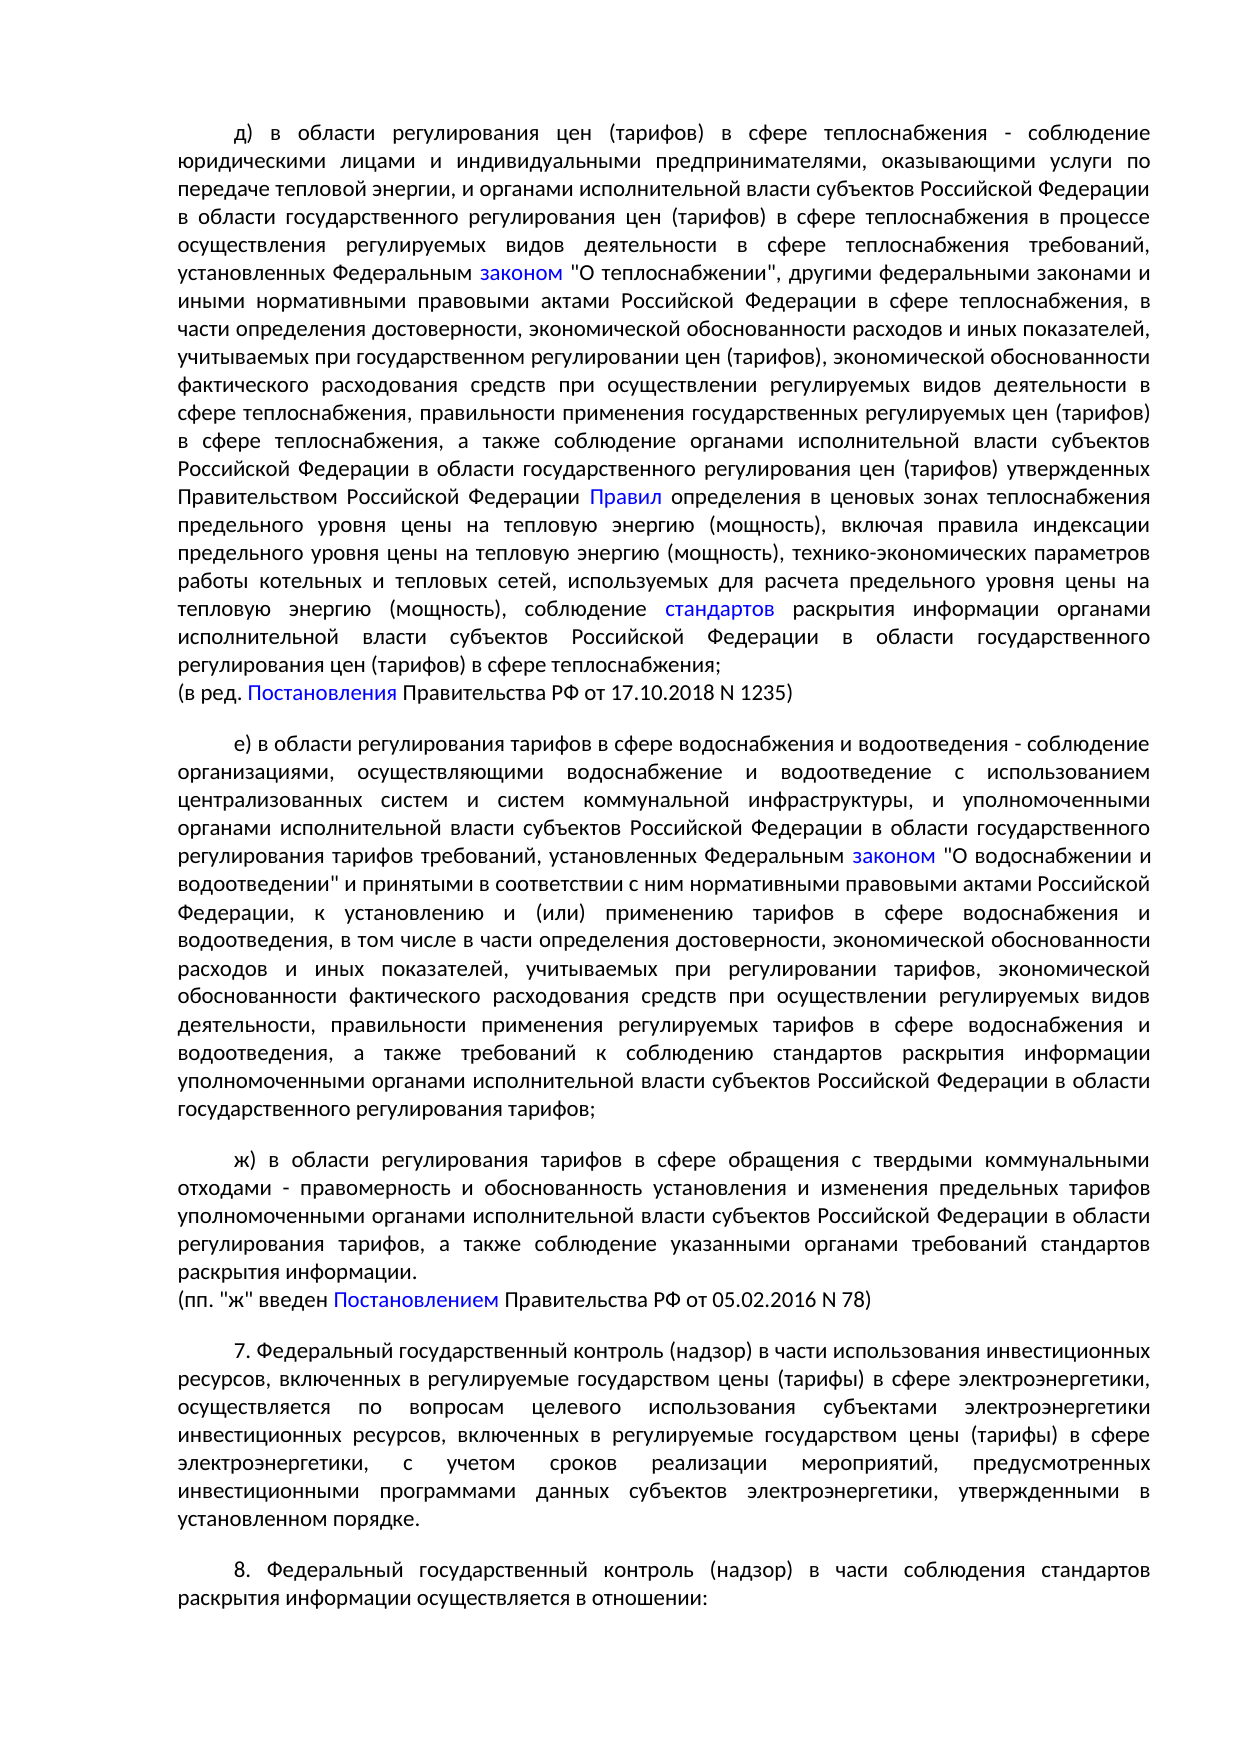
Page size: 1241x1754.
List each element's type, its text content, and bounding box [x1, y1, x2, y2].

text д) в области регулирования цен (тарифов) в сфере теплоснабжения - соблюдение юридическими лицами и индивидуальными предпринимателями, оказывающими услуги по передаче тепловой энергии, и органами исполнительной власти субъектов Российской Федерации в области государственного регулирования цен (тарифов) в сфере теплоснабжения в процессе осуществления регулируемых видов деятельности в сфере теплоснабжения требований, установленных Федеральным законом "О теплоснабжении", другими федеральными законами и иными нормативными правовыми актами Российской Федерации в сфере теплоснабжения, в части определения достоверности, экономической обоснованности расходов и иных показателей, учитываемых при государственном регулировании цен (тарифов), экономической обоснованности фактического расходования средств при осуществлении регулируемых видов деятельности в сфере теплоснабжения, правильности применения государственных регулируемых цен (тарифов) в сфере теплоснабжения, а также соблюдение органами исполнительной власти субъектов Российской Федерации в области государственного регулирования цен (тарифов) утвержденных Правительством Российской Федерации Правил определения в ценовых зонах теплоснабжения предельного уровня цены на тепловую энергию (мощность), включая правила индексации предельного уровня цены на тепловую энергию (мощность), технико-экономических параметров работы котельных и тепловых сетей, используемых для расчета предельного уровня цены на тепловую энергию (мощность), соблюдение стандартов раскрытия информации органами исполнительной власти субъектов Российской Федерации в области государственного регулирования цен (тарифов) в сфере теплоснабжения; [177, 118, 1152, 678]
text 8. Федеральный государственный контроль (надзор) в части соблюдения стандартов раскрытия информации осуществляется в отношении: [177, 1555, 1152, 1611]
text 7. Федеральный государственный контроль (надзор) в части использования инвестиционных ресурсов, включенных в регулируемые государством цены (тарифы) в сфере электроэнергетики, осуществляется по вопросам целевого использования субъектами электроэнергетики инвестиционных ресурсов, включенных в регулируемые государством цены (тарифы) в сфере электроэнергетики, с учетом сроков реализации мероприятий, предусмотренных инвестиционными программами данных субъектов электроэнергетики, утвержденными в установленном порядке. [177, 1336, 1152, 1532]
text (в ред. Постановления Правительства РФ от 17.10.2018 N 1235) [177, 678, 1152, 707]
text (пп. "ж" введен Постановлением Правительства РФ от 05.02.2016 N 78) [177, 1285, 1152, 1313]
text ж) в области регулирования тарифов в сфере обращения с твердыми коммунальными отходами - правомерность и обоснованность установления и изменения предельных тарифов уполномоченными органами исполнительной власти субъектов Российской Федерации в области регулирования тарифов, а также соблюдение указанными органами требований стандартов раскрытия информации. [177, 1145, 1152, 1285]
text е) в области регулирования тарифов в сфере водоснабжения и водоотведения - соблюдение организациями, осуществляющими водоснабжение и водоотведение с использованием централизованных систем и систем коммунальной инфраструктуры, и уполномоченными органами исполнительной власти субъектов Российской Федерации в области государственного регулирования тарифов требований, установленных Федеральным законом "О водоснабжении и водоотведении" и принятыми в соответствии с ним нормативными правовыми актами Российской Федерации, к установлению и (или) применению тарифов в сфере водоснабжения и водоотведения, в том числе в части определения достоверности, экономической обоснованности расходов и иных показателей, учитываемых при регулировании тарифов, экономической обоснованности фактического расходования средств при осуществлении регулируемых видов деятельности, правильности применения регулируемых тарифов в сфере водоснабжения и водоотведения, а также требований к соблюдению стандартов раскрытия информации уполномоченными органами исполнительной власти субъектов Российской Федерации в области государственного регулирования тарифов; [177, 729, 1152, 1122]
